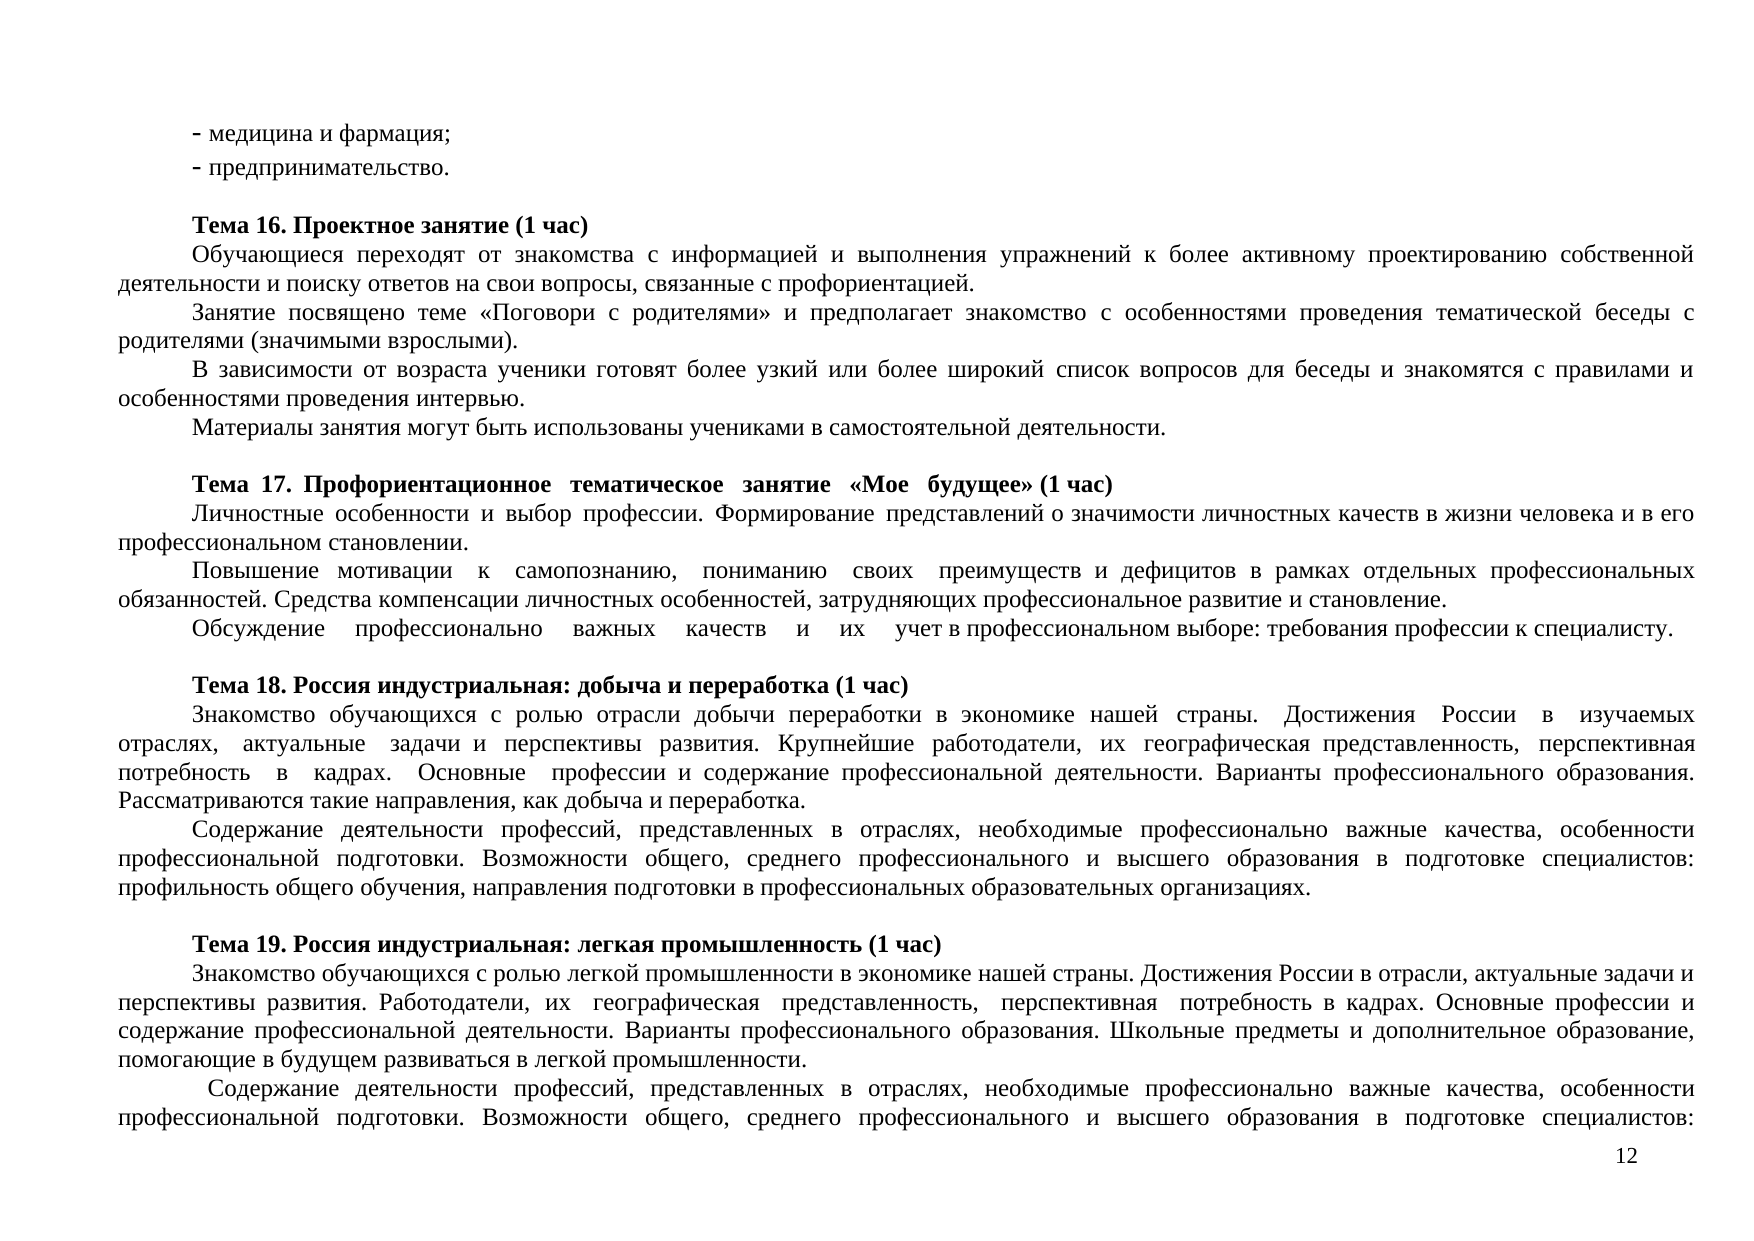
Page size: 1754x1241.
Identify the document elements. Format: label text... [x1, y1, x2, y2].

text Знакомство обучающихся с ролью отрасли добычи переработки в экономике нашей страны. Достижения России в изучаемых отраслях, актуальные задачи и перспективы развития. Крупнейшие работодатели, их географическая представленность, перспективная потребность в кадрах. Основные профессии и содержание профессиональной деятельности. Варианты профессионального образования. Рассматриваются такие направления, как добыча и переработка. [118, 699, 1695, 814]
text Личностные особенности и выбор профессии. Формирование представлений о значимости личностных качеств в жизни человека и в его профессиональном становлении. [118, 498, 1694, 555]
list медицина и фармация; [192, 114, 1706, 148]
list предпринимательство. [192, 148, 1706, 182]
subtitle Тема 19. Россия индустриальная: легкая промышленность (1 час) [192, 929, 1706, 958]
text Занятие посвящено теме «Поговори с родителями» и предполагает знакомство с особенностями проведения тематической беседы с родителями (значимыми взрослыми). [118, 297, 1694, 354]
text В зависимости от возраста ученики готовят более узкий или более широкий список вопросов для беседы и знакомятся с правилами и особенностями проведения интервью. [118, 354, 1695, 412]
text Обсуждение профессионально важных качеств и их учет в профессиональном выборе: требования профессии к специалисту. [118, 613, 1694, 642]
text Обучающиеся переходят от знакомства с информацией и выполнения упражнений к более активному проектированию собственной деятельности и поиску ответов на свои вопросы, связанные с профориентацией. [118, 239, 1695, 297]
text Материалы занятия могут быть использованы учениками в самостоятельной деятельности. [118, 412, 1694, 440]
subtitle Тема 16. Проектное занятие (1 час) [192, 210, 1706, 239]
subtitle Тема 18. Россия индустриальная: добыча и переработка (1 час) [192, 670, 1706, 699]
text Знакомство обучающихся с ролью легкой промышленности в экономике нашей страны. Достижения России в отрасли, актуальные задачи и перспективы развития. Работодатели, их географическая представленность, перспективная потребность в кадрах. Основные профессии и содержание профессиональной деятельности. Варианты профессионального образования. Школьные предметы и дополнительное образование, помогающие в будущем развиваться в легкой промышленности. [118, 958, 1695, 1073]
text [118, 1073, 1695, 1130]
subtitle Тема 17. Профориентационное тематическое занятие «Мое будущее» (1 час) [118, 469, 1694, 498]
text Повышение мотивации к самопознанию, пониманию своих преимуществ и дефицитов в рамках отдельных профессиональных обязанностей. Средства компенсации личностных особенностей, затрудняющих профессиональное развитие и становление. [118, 555, 1695, 613]
